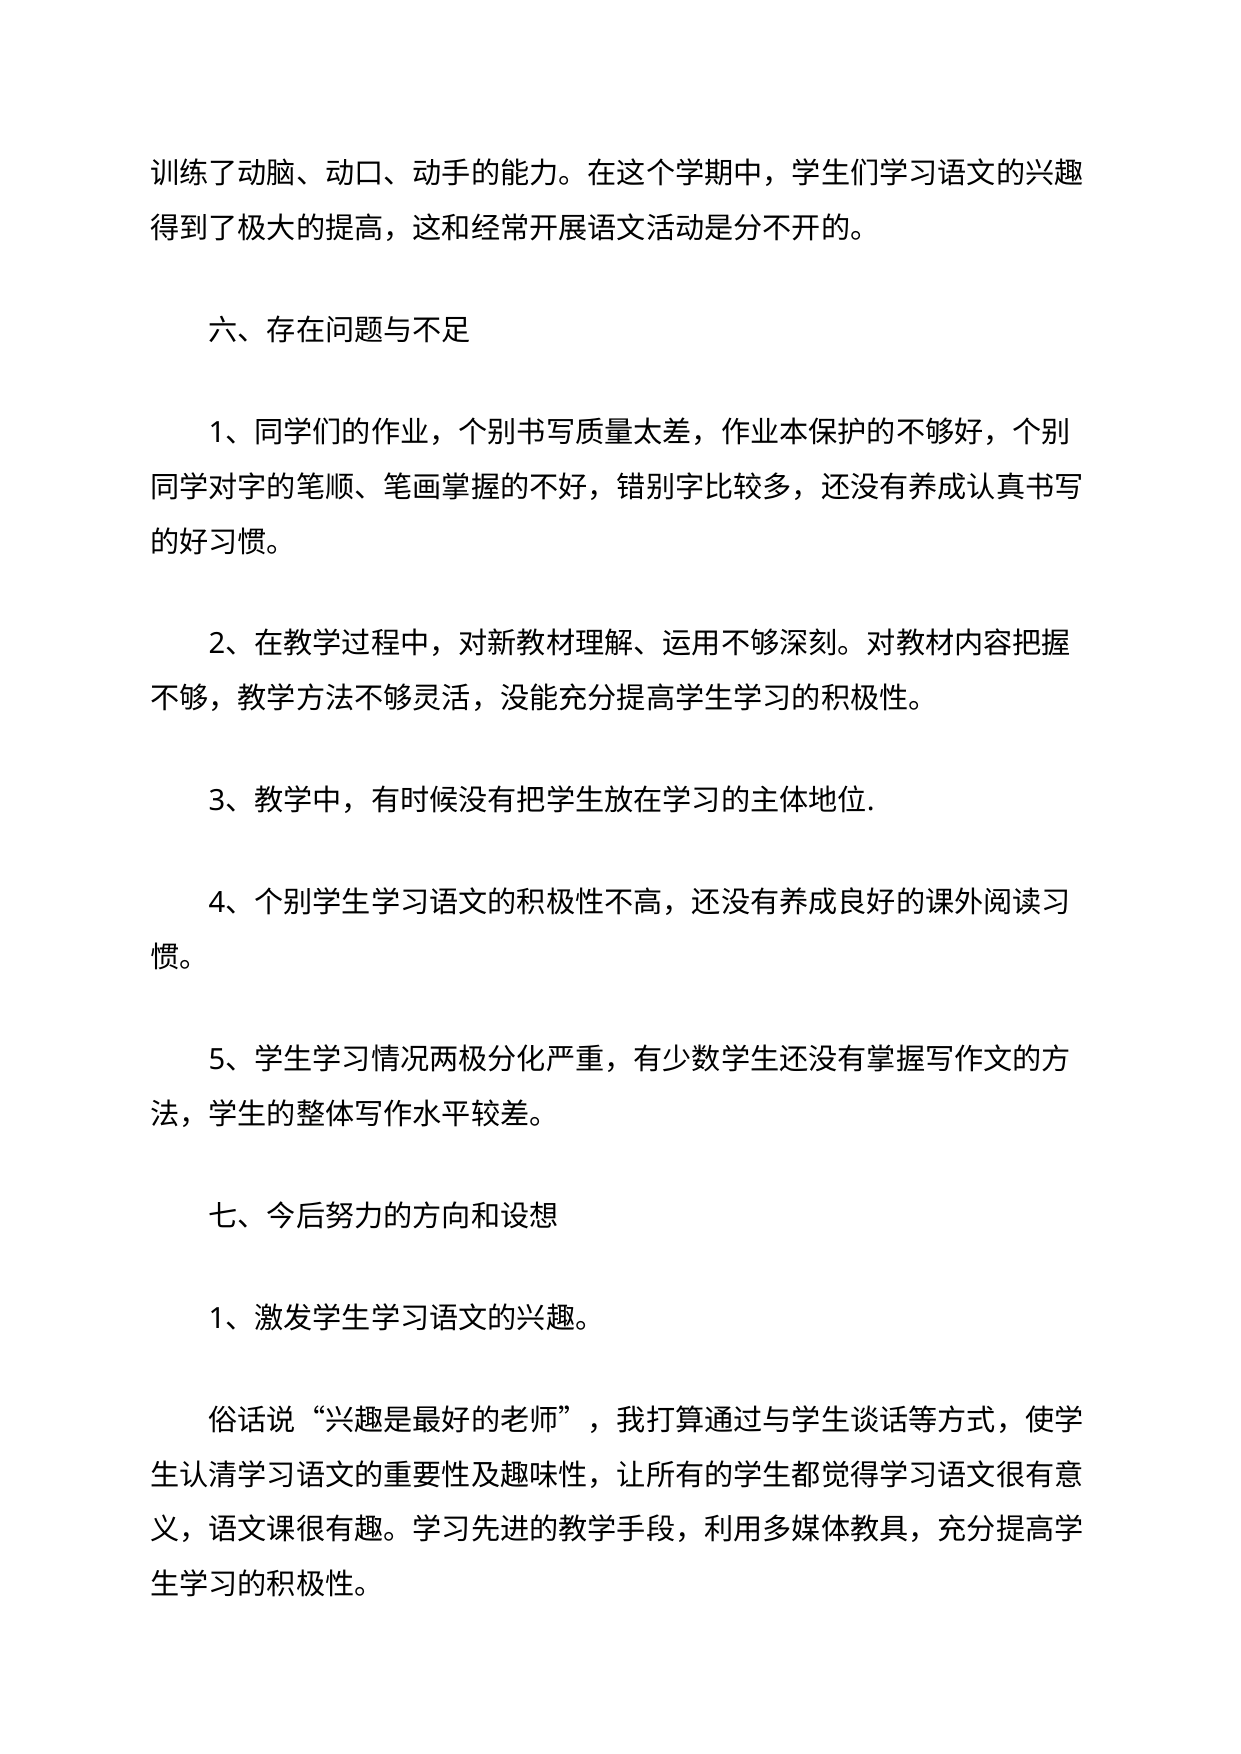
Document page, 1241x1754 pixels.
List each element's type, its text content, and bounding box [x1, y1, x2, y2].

text 六、存在问题与不足 [150, 307, 1090, 349]
text 1、同学们的作业，个别书写质量太差，作业本保护的不够好，个别同学对字的笔顺、笔画掌握的不好，错别字比较多，还没有养成认真书写的好习惯。 [150, 408, 1090, 561]
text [150, 150, 1090, 247]
text 俗话说“兴趣是最好的老师”，我打算通过与学生谈话等方式，使学生认清学习语文的重要性及趣味性，让所有的学生都觉得学习语文很有意义，语文课很有趣。学习先进的教学手段，利用多媒体教具，充分提高学生学习的积极性。 [150, 1396, 1090, 1603]
text 七、今后努力的方向和设想 [150, 1192, 1090, 1235]
text 5、学生学习情况两极分化严重，有少数学生还没有掌握写作文的方法，学生的整体写作水平较差。 [150, 1036, 1090, 1133]
text 1、激发学生学习语文的兴趣。 [150, 1294, 1090, 1337]
text 4、个别学生学习语文的积极性不高，还没有养成良好的课外阅读习惯。 [150, 879, 1090, 976]
text 2、在教学过程中，对新教材理解、运用不够深刻。对教材内容把握不够，教学方法不够灵活，没能充分提高学生学习的积极性。 [150, 620, 1090, 717]
text 3、教学中，有时候没有把学生放在学习的主体地位. [150, 777, 1090, 819]
